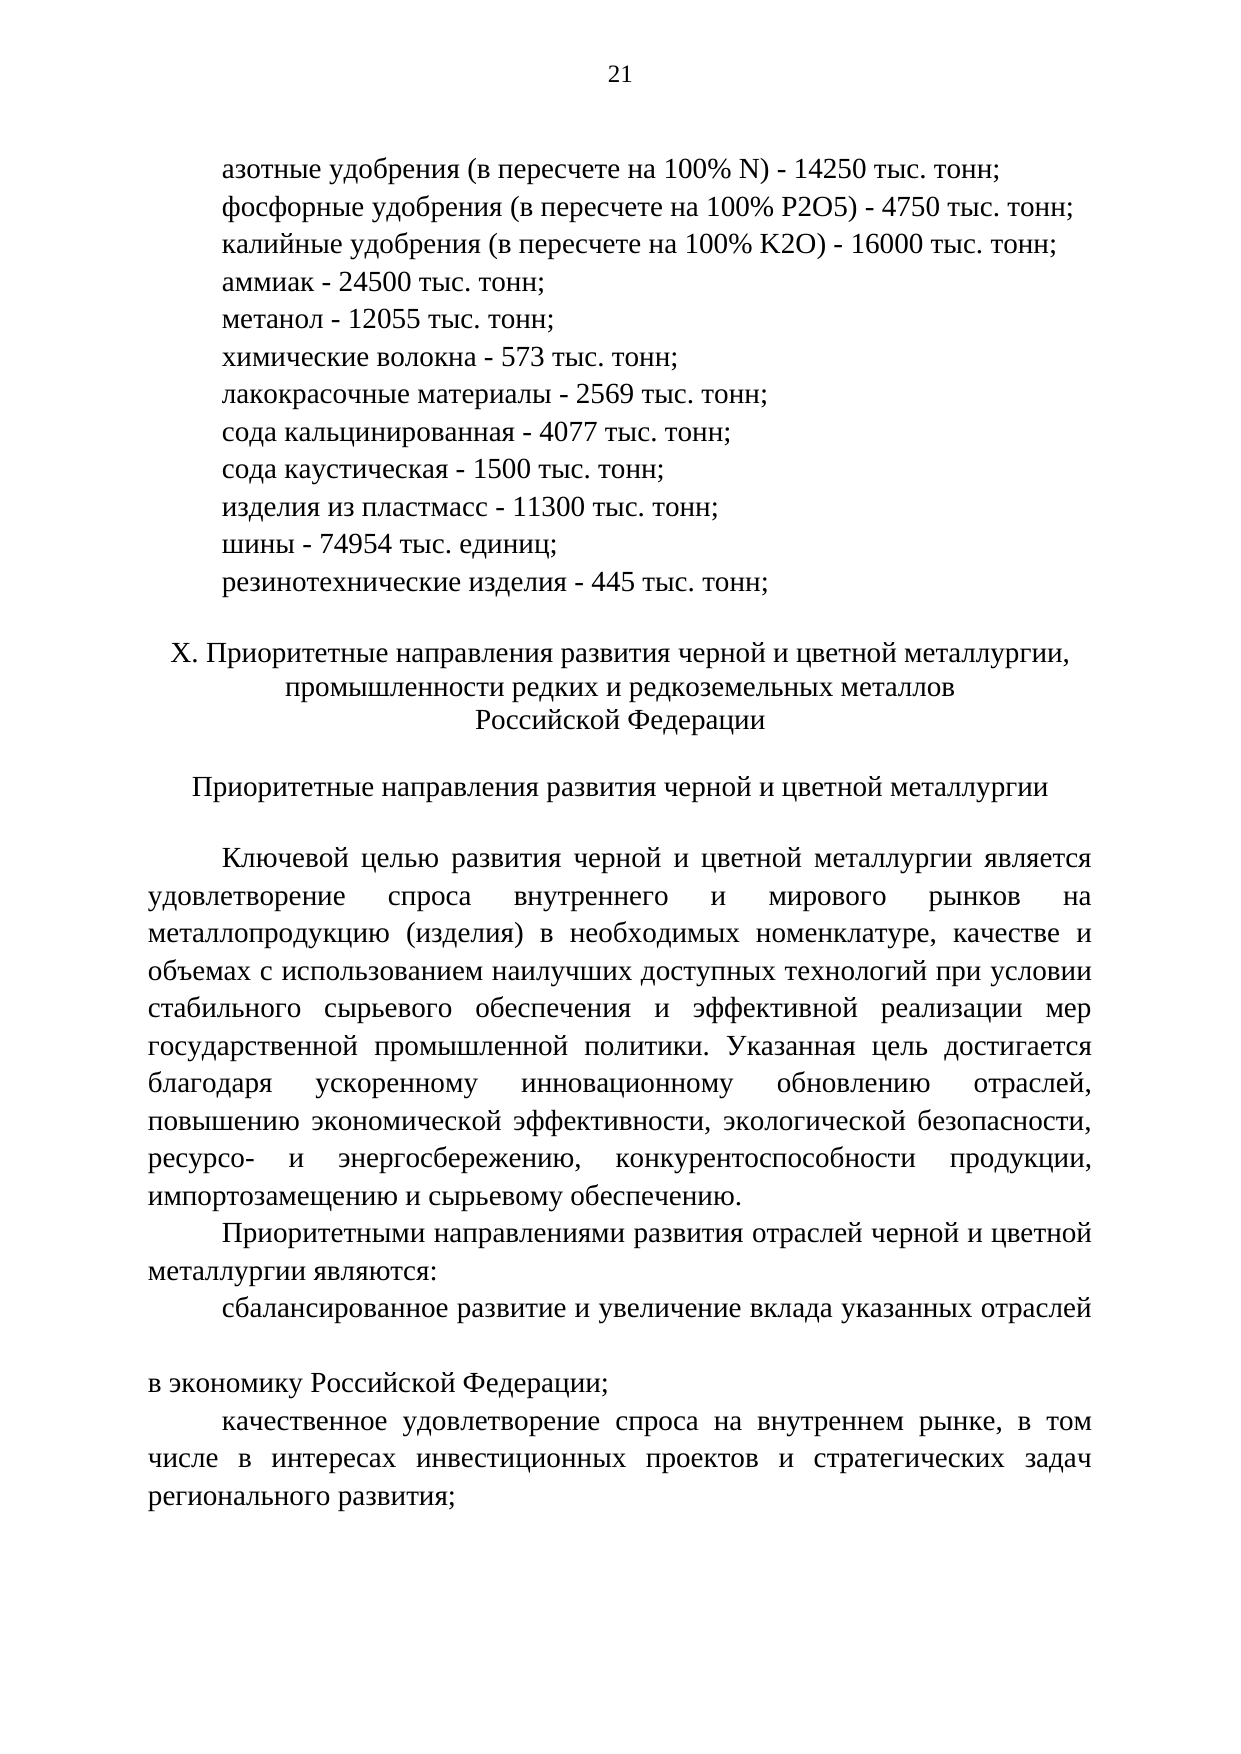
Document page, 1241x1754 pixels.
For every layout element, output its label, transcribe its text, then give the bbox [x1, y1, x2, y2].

text Ключевой целью развития черной и цветной металлургии является удовлетворение спроса внутреннего и мирового рынков на металлопродукцию (изделия) в необходимых номенклатуре, качестве и объемах с использованием наилучших доступных технологий при условии стабильного сырьевого обеспечения и эффективной реализации мер государственной промышленной политики. Указанная цель достигается благодаря ускоренному инновационному обновлению отраслей, повышению экономической эффективности, экологической безопасности, ресурсо- и энергосбережению, конкурентоспособности продукции, импортозамещению и сырьевому обеспечению. [148, 836, 1092, 1211]
text качественное удовлетворение спроса на внутреннем рынке, в том числе в интересах инвестиционных проектов и стратегических задач регионального развития; [148, 1399, 1092, 1511]
text лакокрасочные материалы - 2569 тыс. тонн; [148, 373, 1092, 410]
text Приоритетными направлениями развития отраслей черной и цветной металлургии являются: [148, 1211, 1092, 1286]
text шины - 74954 тыс. единиц; [148, 523, 1092, 560]
text калийные удобрения (в пересчете на 100% K2O) - 16000 тыс. тонн; [148, 223, 1092, 260]
text резинотехнические изделия - 445 тыс. тонн; [148, 560, 1092, 598]
text Приоритетные направления развития черной и цветной металлургии [148, 769, 1092, 803]
text химические волокна - 573 тыс. тонн; [148, 335, 1092, 373]
text азотные удобрения (в пересчете на 100% N) - 14250 тыс. тонн; [148, 148, 1092, 185]
text фосфорные удобрения (в пересчете на 100% P2O5) - 4750 тыс. тонн; [148, 185, 1092, 223]
text аммиак - 24500 тыс. тонн; [148, 260, 1092, 298]
text сбалансированное развитие и увеличение вклада указанных отраслей в экономику Российской Федерации; [148, 1286, 1092, 1399]
text сода каустическая - 1500 тыс. тонн; [148, 448, 1092, 485]
text изделия из пластмасс - 11300 тыс. тонн; [148, 485, 1092, 523]
text метанол - 12055 тыс. тонн; [148, 298, 1092, 335]
text X. Приоритетные направления развития черной и цветной металлургии, промышленности редких и редкоземельных металлов Российской Федерации [148, 635, 1092, 736]
text сода кальцинированная - 4077 тыс. тонн; [148, 410, 1092, 448]
